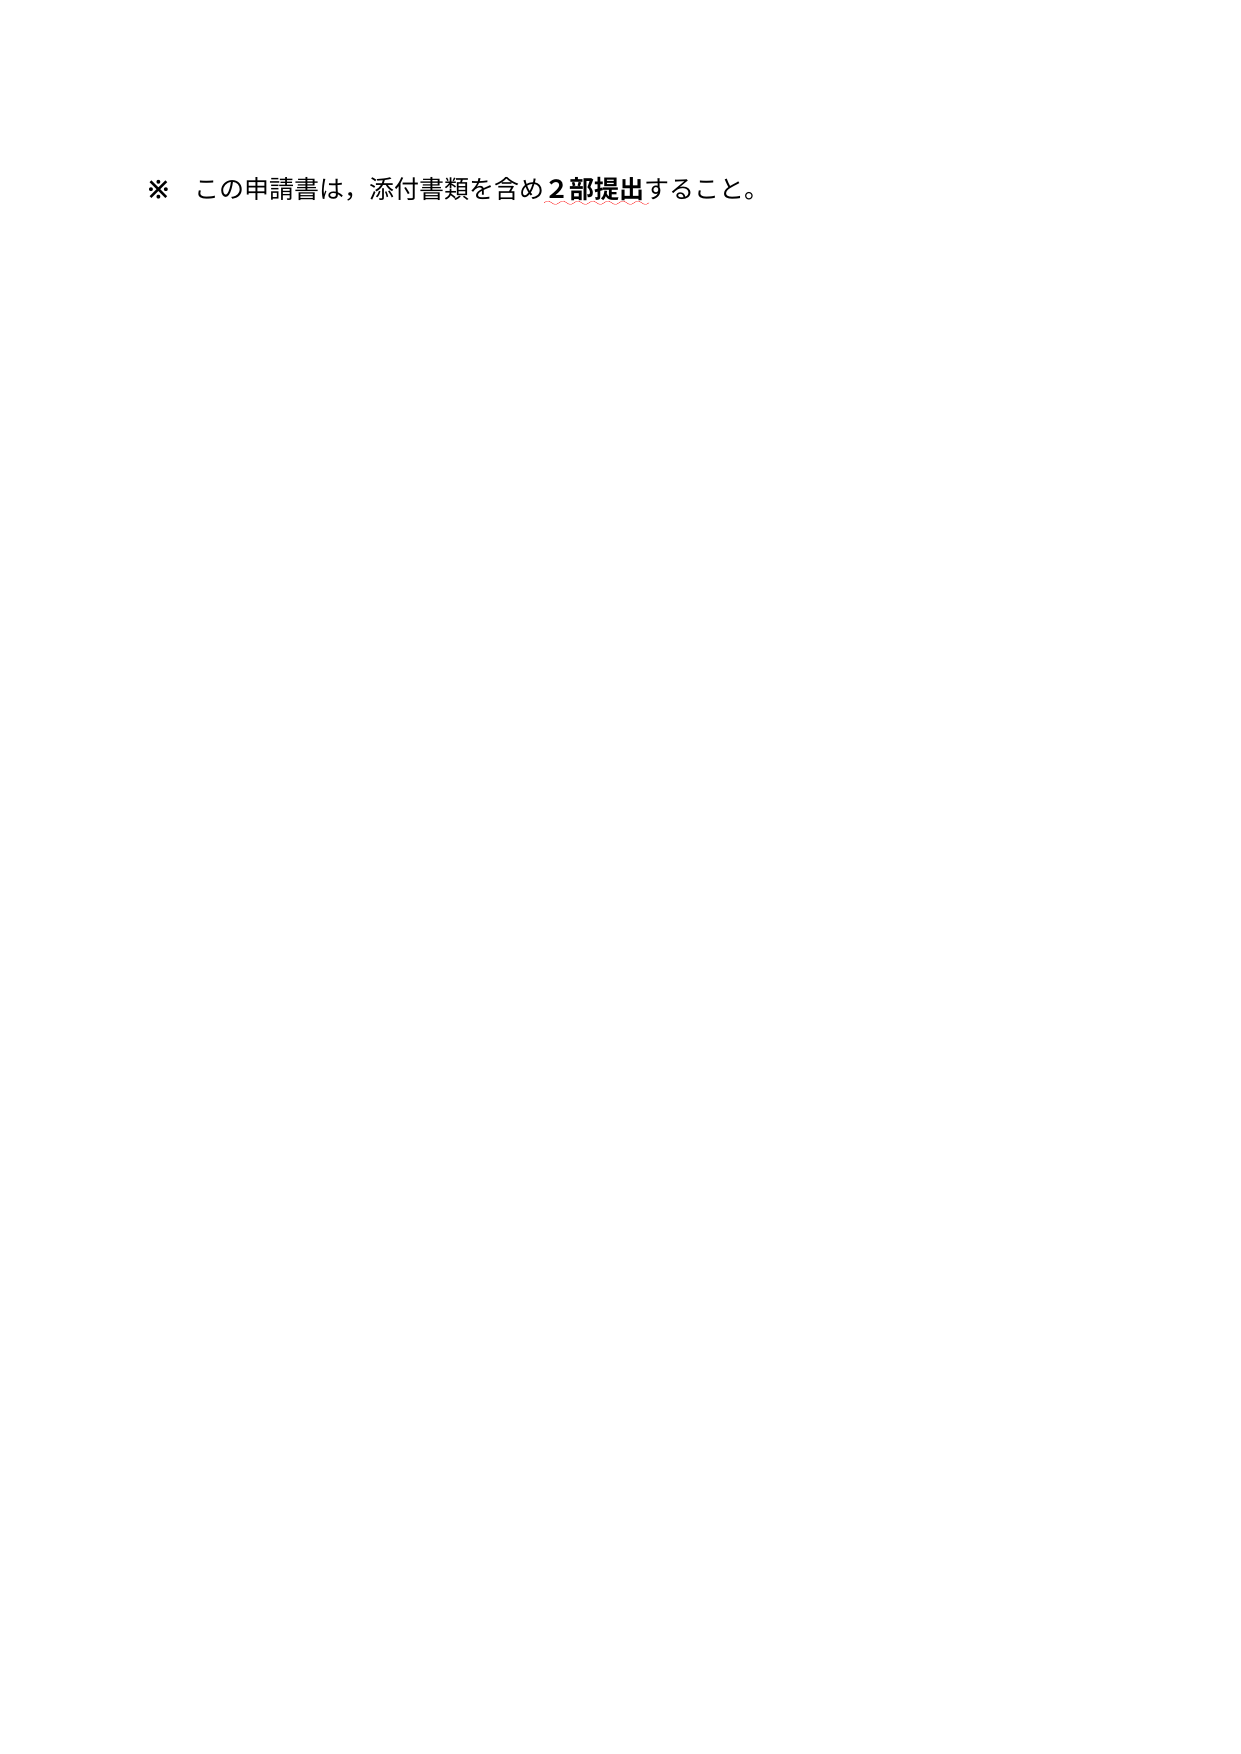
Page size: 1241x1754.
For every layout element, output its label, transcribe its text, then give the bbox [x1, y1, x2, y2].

text ※ この申請書は，添付書類を含め２部提出すること。 [148, 170, 1092, 206]
